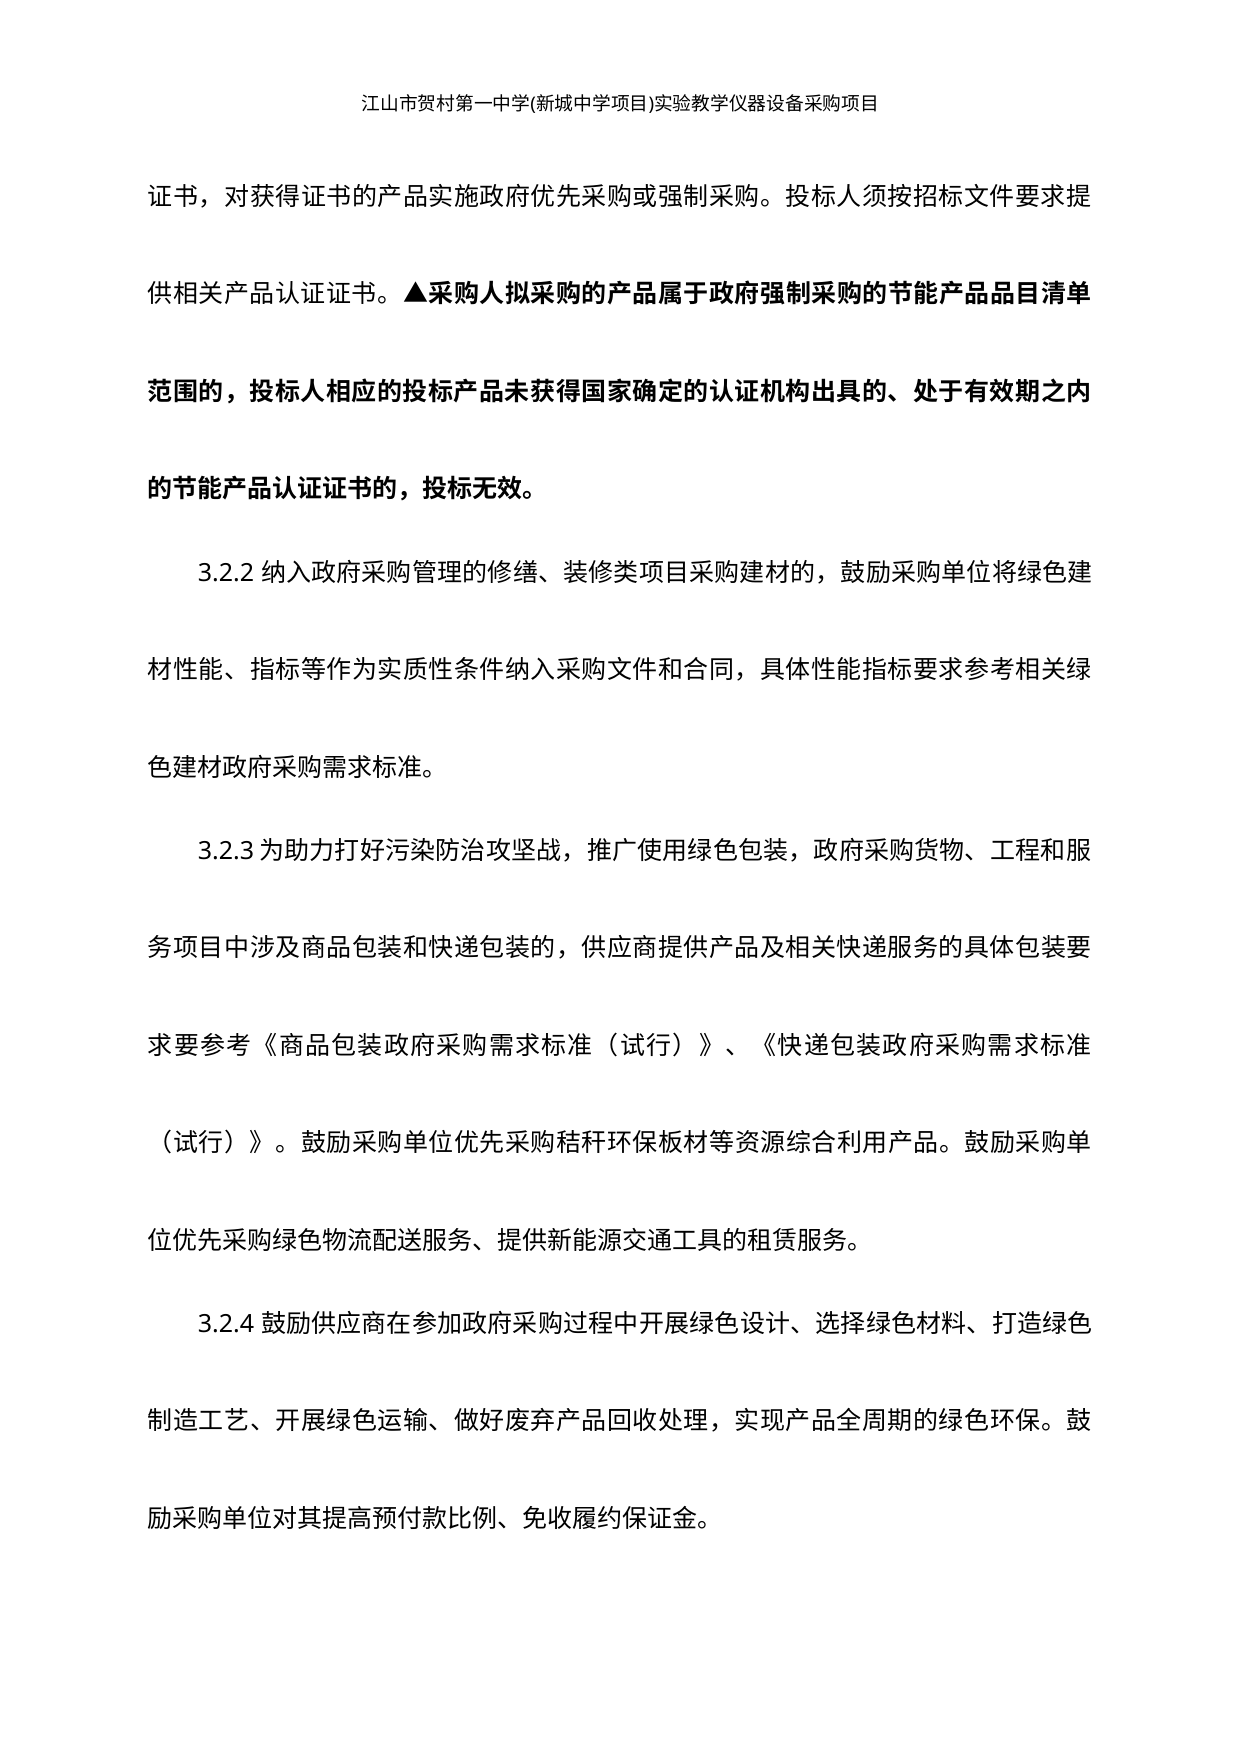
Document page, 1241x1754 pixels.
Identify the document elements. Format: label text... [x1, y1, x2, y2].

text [148, 162, 1093, 519]
text 3.2.2 纳入政府采购管理的修缮、装修类项目采购建材的，鼓励采购单位将绿色建材性能、指标等作为实质性条件纳入采购文件和合同，具体性能指标要求参考相关绿色建材政府采购需求标准。 [148, 538, 1093, 798]
text 3.2.4 鼓励供应商在参加政府采购过程中开展绿色设计、选择绿色材料、打造绿色制造工艺、开展绿色运输、做好废弃产品回收处理，实现产品全周期的绿色环保。鼓励采购单位对其提高预付款比例、免收履约保证金。 [148, 1289, 1093, 1549]
text 3.2.3为助力打好污染防治攻坚战，推广使用绿色包装，政府采购货物、工程和服务项目中涉及商品包装和快递包装的，供应商提供产品及相关快递服务的具体包装要求要参考《商品包装政府采购需求标准（试行）》、《快递包装政府采购需求标准（试行）》。鼓励采购单位优先采购秸秆环保板材等资源综合利用产品。鼓励采购单位优先采购绿色物流配送服务、提供新能源交通工具的租赁服务。 [148, 816, 1093, 1271]
